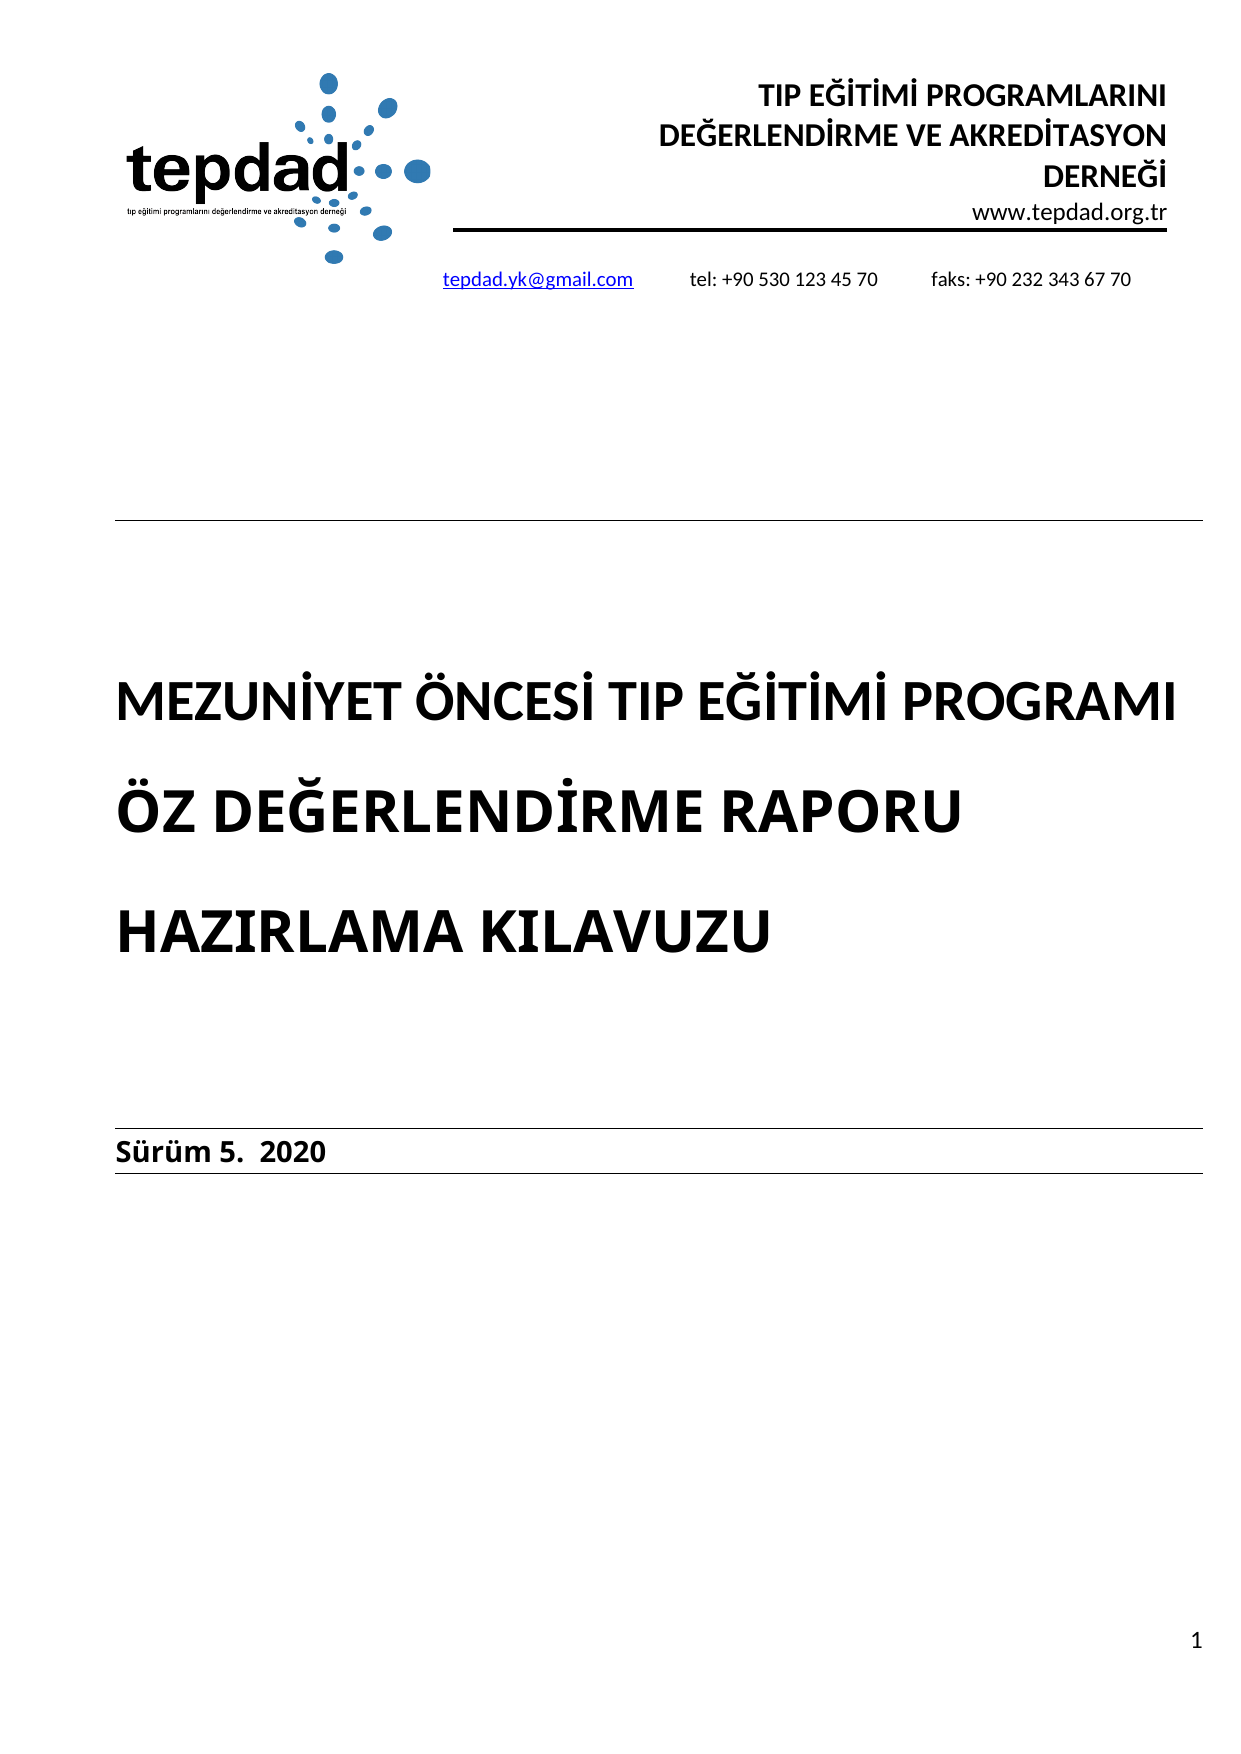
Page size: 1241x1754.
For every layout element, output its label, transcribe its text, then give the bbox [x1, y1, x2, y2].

text ÖZ DEĞERLENDİRME RAPORU [115, 770, 1203, 850]
text HAZIRLAMA KILAVUZU [115, 889, 1203, 969]
text Sürüm 5. 2020 [115, 1129, 1203, 1173]
text MEZUNİYET ÖNCESİ TIP EĞİTİMİ PROGRAMI [115, 663, 1203, 735]
picture [126, 73, 431, 264]
